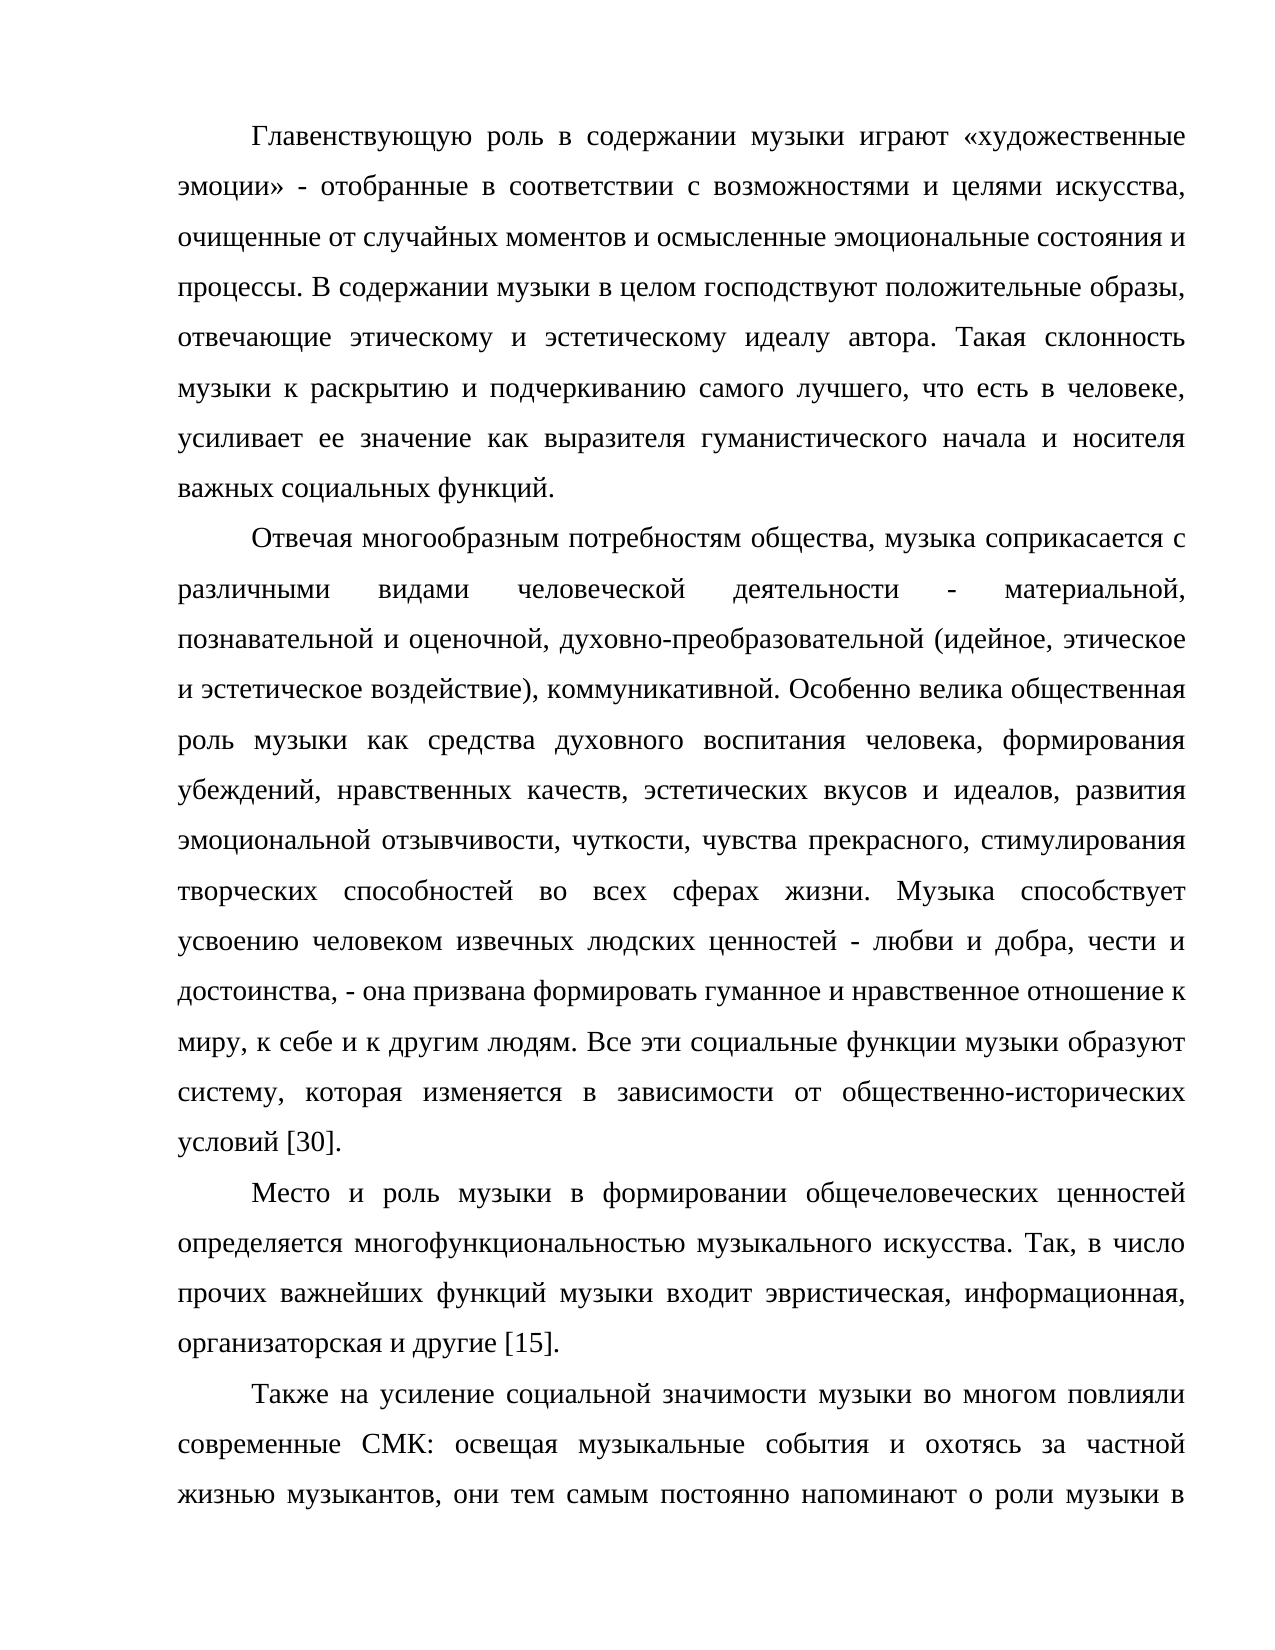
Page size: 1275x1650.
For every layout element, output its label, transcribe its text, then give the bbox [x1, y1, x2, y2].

text Место и роль музыки в формировании общечеловеческих ценностей определяется многофункциональностью музыкального искусства. Так, в число прочих важнейших функций музыки входит эвристическая, информационная, организаторская и другие [15]. [177, 1175, 1186, 1359]
text Отвечая многообразным потребностям общества, музыка соприкасается с различными видами человеческой деятельности - материальной, познавательной и оценочной, духовно-преобразовательной (идейное, этическое и эстетическое воздействие), коммуникативной. Особенно велика общественная роль музыки как средства духовного воспитания человека, формирования убеждений, нравственных качеств, эстетических вкусов и идеалов, развития эмоциональной отзывчивости, чуткости, чувства прекрасного, стимулирования творческих способностей во всех сферах жизни. Музыка способствует усвоению человеком извечных людских ценностей - любви и добра, чести и достоинства, - она призвана формировать гуманное и нравственное отношение к миру, к себе и к другим людям. Все эти социальные функции музыки образуют систему, которая изменяется в зависимости от общественно-исторических условий [30]. [177, 521, 1186, 1158]
text Главенствующую роль в содержании музыки играют «художественные эмоции» - отобранные в соответствии с возможностями и целями искусства, очищенные от случайных моментов и осмысленные эмоциональные состояния и процессы. В содержании музыки в целом господствуют положительные образы, отвечающие этическому и эстетическому идеалу автора. Такая склонность музыки к раскрытию и подчеркиванию самого лучшего, что есть в человеке, усиливает ее значение как выразителя гуманистического начала и носителя важных социальных функций. [177, 118, 1186, 504]
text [177, 1376, 1186, 1510]
